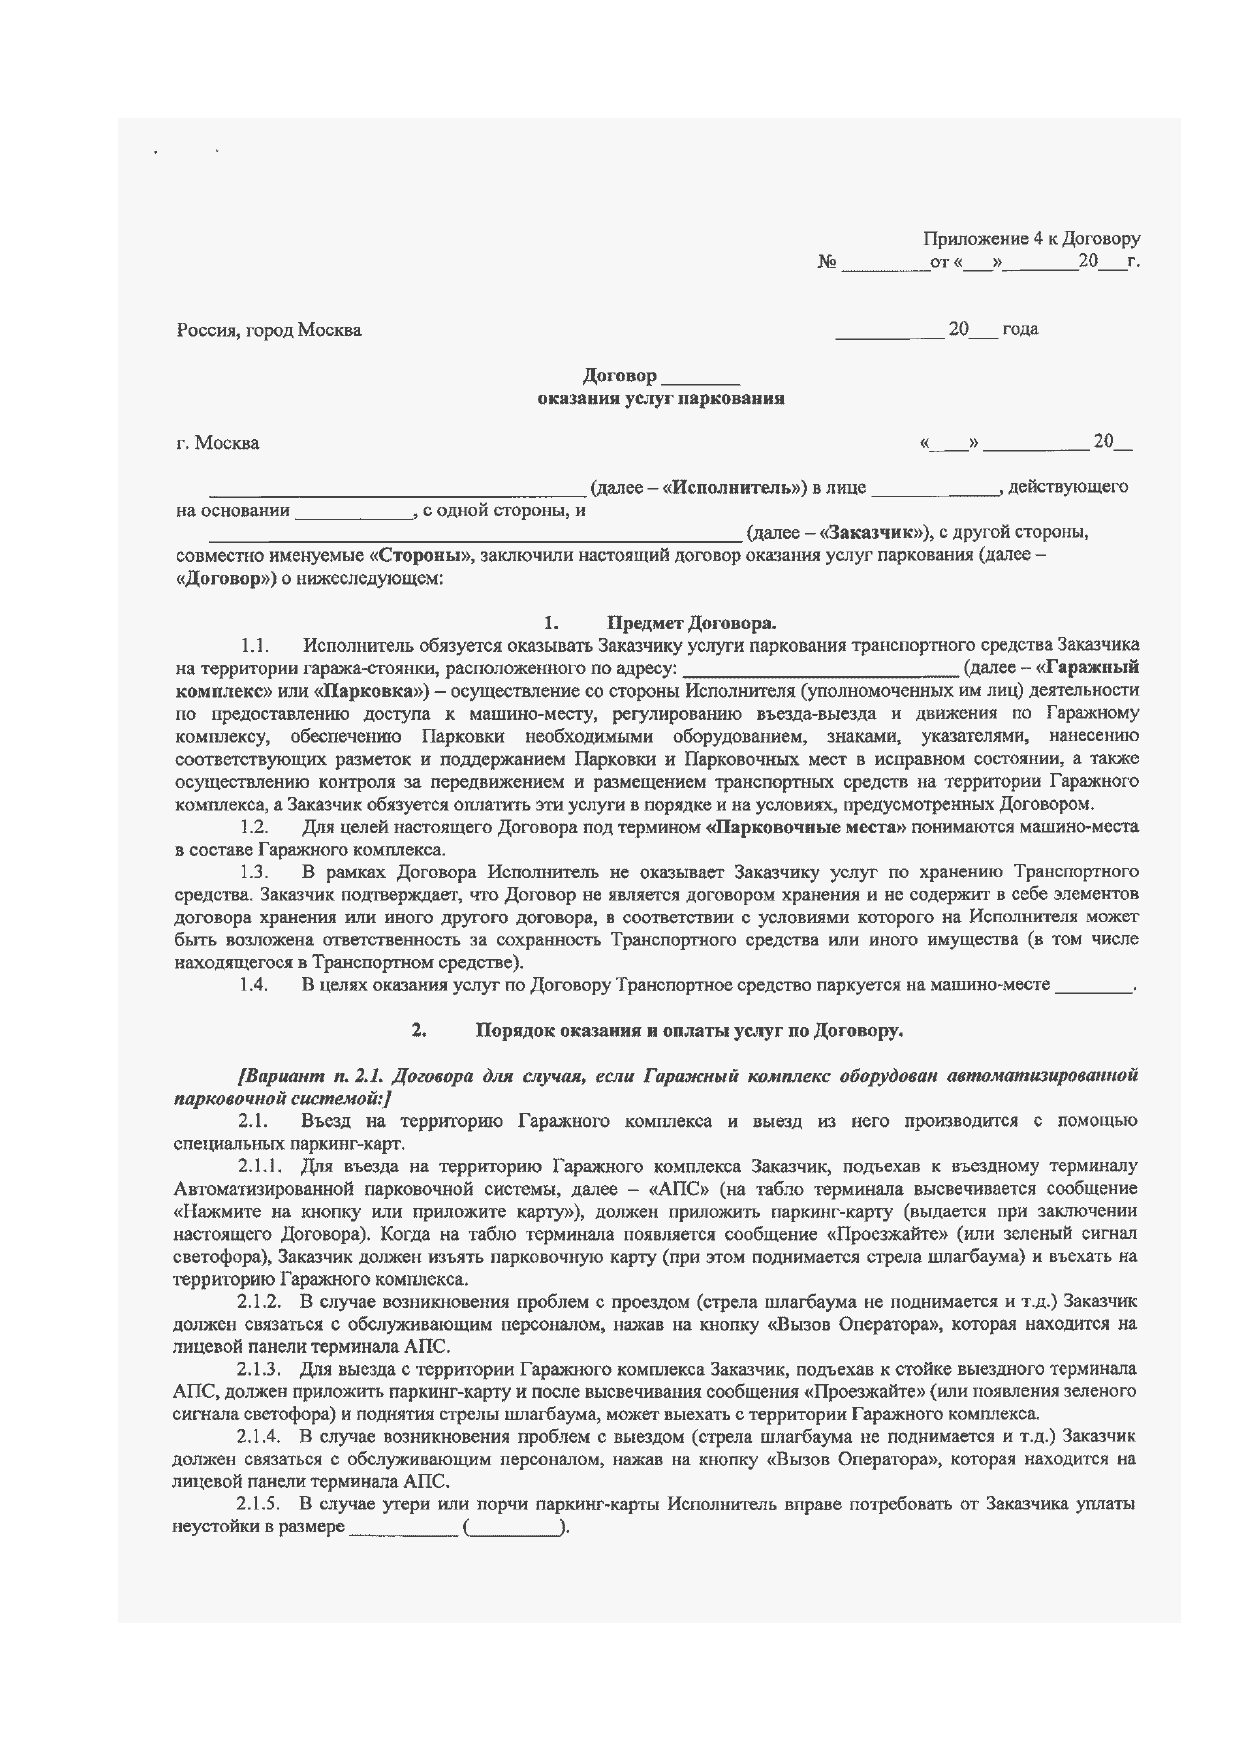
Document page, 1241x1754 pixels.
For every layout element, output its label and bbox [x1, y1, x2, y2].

picture [118, 118, 1182, 1623]
